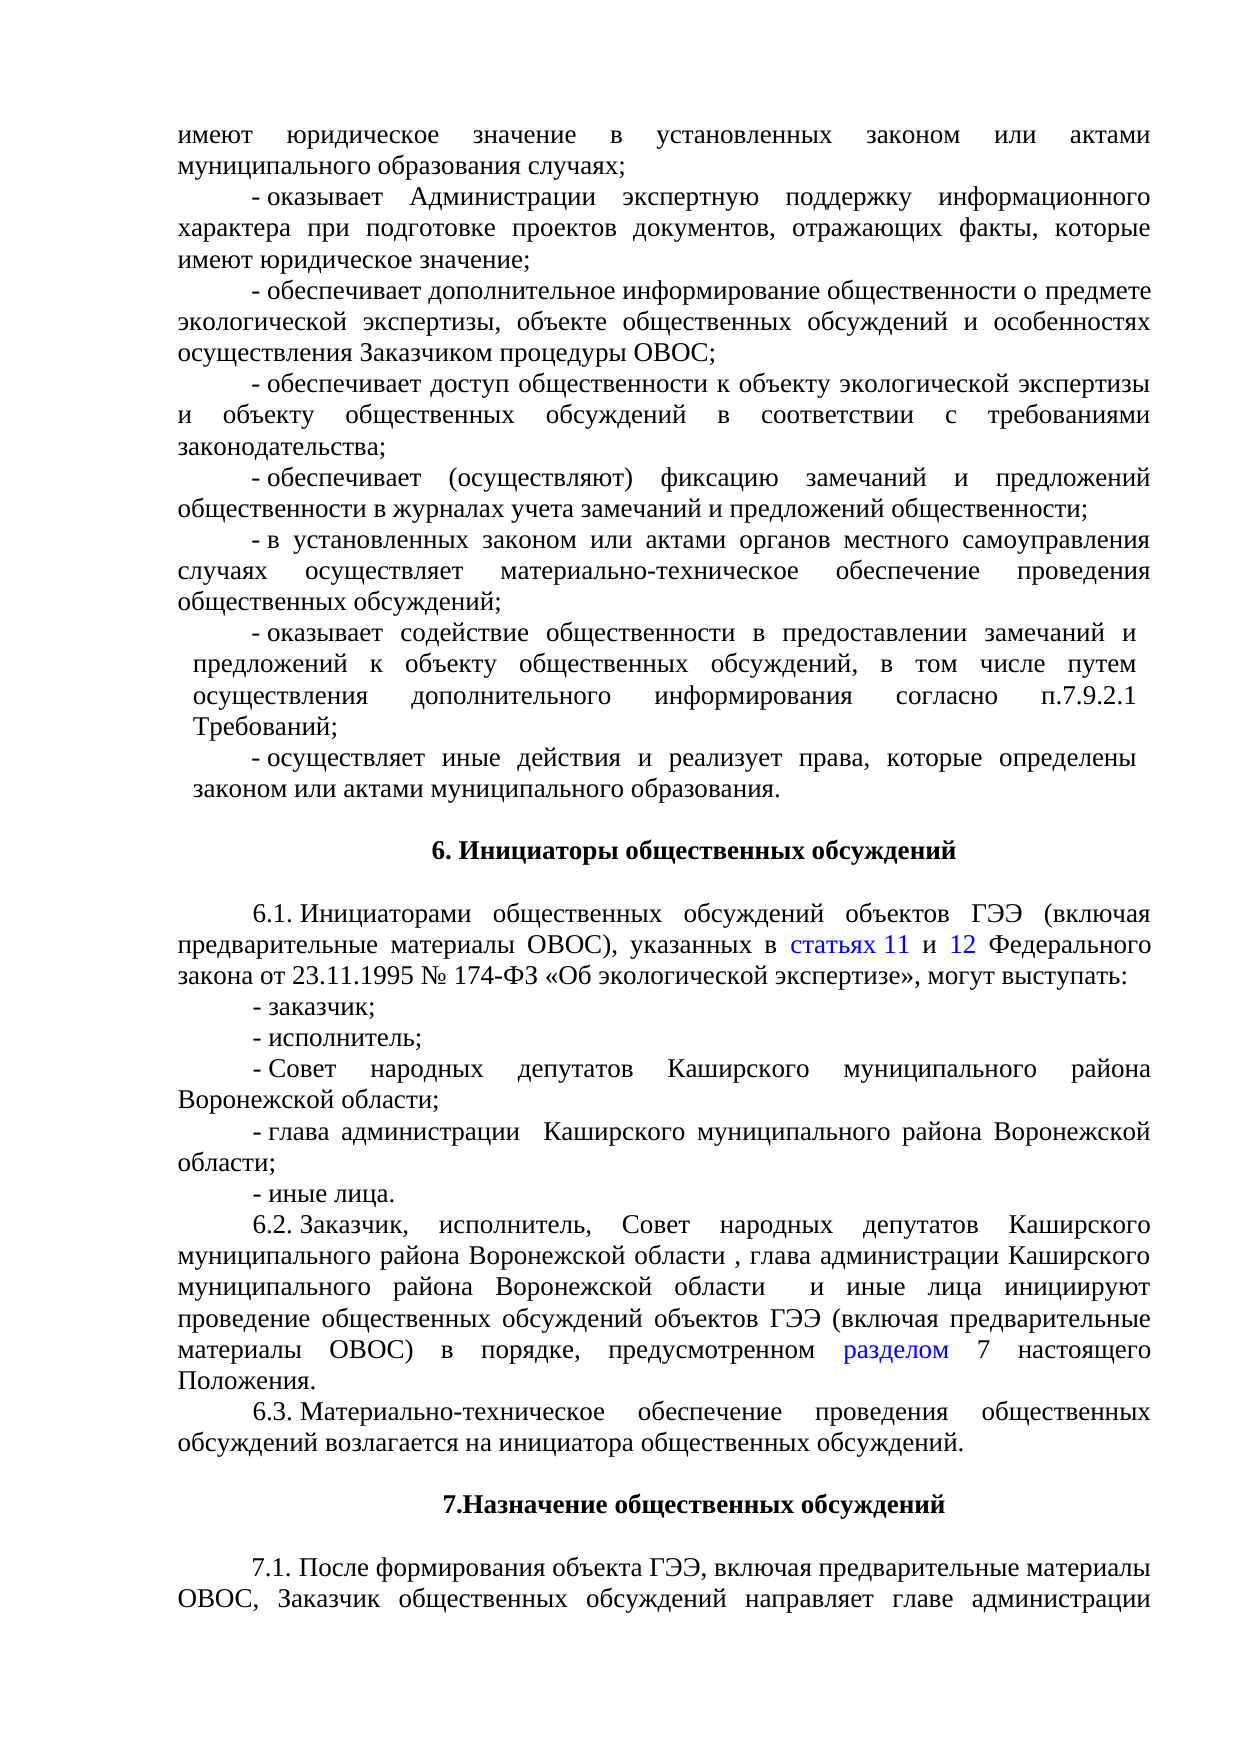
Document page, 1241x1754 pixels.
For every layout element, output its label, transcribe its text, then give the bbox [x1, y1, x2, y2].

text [177, 118, 1152, 180]
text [177, 1551, 1152, 1613]
text - обеспечивает доступ общественности к объекту экологической экспертизы и объекту общественных обсуждений в соответствии с требованиями законодательства; [177, 367, 1152, 461]
text 6.3. Материально-техническое обеспечение проведения общественных обсуждений возлагается на инициатора общественных обсуждений. [177, 1395, 1152, 1457]
text 6.2. Заказчик, исполнитель, Совет народных депутатов Каширского муниципального района Воронежской области , глава администрации Каширского муниципального района Воронежской области и иные лица инициируют проведение общественных обсуждений объектов ГЭЭ (включая предварительные материалы ОВОС) в порядке, предусмотренном разделом 7 настоящего Положения. [177, 1208, 1152, 1395]
text - оказывает Администрации экспертную поддержку информационного характера при подготовке проектов документов, отражающих факты, которые имеют юридическое значение; [177, 180, 1152, 274]
text 6.1. Инициаторами общественных обсуждений объектов ГЭЭ (включая предварительные материалы ОВОС), указанных в статьях 11 и 12 Федерального закона от 23.11.1995 № 174-ФЗ «Об экологической экспертизе», могут выступать: [177, 897, 1152, 990]
text - обеспечивает (осуществляют) фиксацию замечаний и предложений общественности в журналах учета замечаний и предложений общественности; [177, 461, 1152, 523]
text - исполнитель; [177, 1021, 1152, 1052]
text - иные лица. [177, 1177, 1152, 1208]
text - Совет народных депутатов Каширского муниципального района Воронежской области; [177, 1052, 1152, 1115]
text 6. Инициаторы общественных обсуждений [177, 834, 1152, 866]
text - заказчик; [177, 990, 1152, 1021]
text - осуществляет иные действия и реализует права, которые определены законом или актами муниципального образования. [193, 741, 1138, 803]
text - обеспечивает дополнительное информирование общественности о предмете экологической экспертизы, объекте общественных обсуждений и особенностях осуществления Заказчиком процедуры ОВОС; [177, 274, 1152, 367]
text - оказывает содействие общественности в предоставлении замечаний и предложений к объекту общественных обсуждений, в том числе путем осуществления дополнительного информирования согласно п.7.9.2.1 Требований; [193, 616, 1138, 741]
text - в установленных законом или актами органов местного самоуправления случаях осуществляет материально-техническое обеспечение проведения общественных обсуждений; [177, 523, 1152, 616]
text - глава администрации Каширского муниципального района Воронежской области; [177, 1115, 1152, 1177]
text 7.Назначение общественных обсуждений [177, 1488, 1152, 1520]
